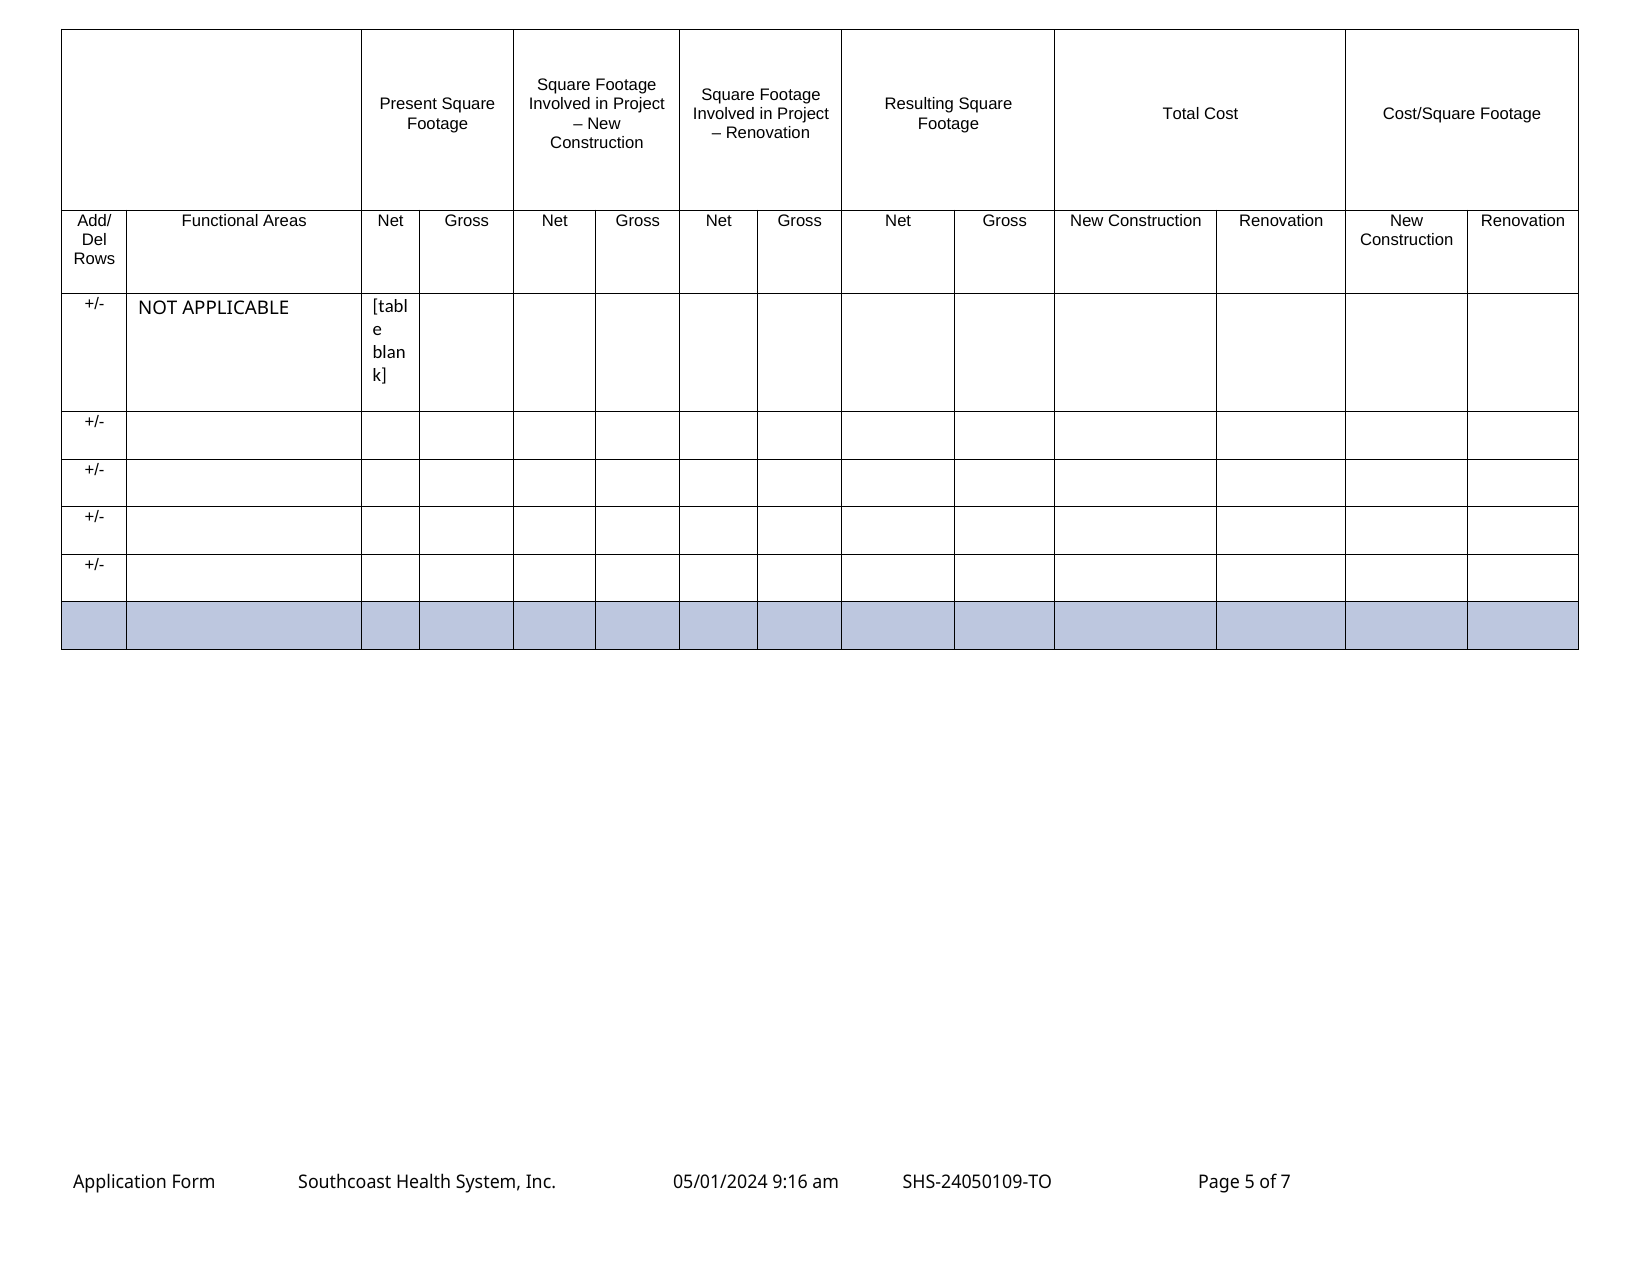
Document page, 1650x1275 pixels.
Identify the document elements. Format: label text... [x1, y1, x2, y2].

table_cell [596, 602, 679, 649]
table_cell [1468, 294, 1578, 411]
table_cell [1217, 412, 1345, 458]
table_cell [362, 460, 419, 506]
table_cell [127, 460, 361, 506]
table_cell [1346, 507, 1467, 554]
table_cell [1055, 555, 1216, 601]
table_cell [1217, 460, 1345, 506]
table_cell [1217, 602, 1345, 649]
table_cell [955, 294, 1054, 411]
table_cell [362, 412, 419, 458]
table_cell [842, 602, 954, 649]
table_cell Net [680, 211, 757, 293]
table_cell [596, 412, 679, 458]
table_cell [table blank] [362, 294, 419, 411]
table_cell Net [362, 211, 419, 293]
table_cell [127, 555, 361, 601]
table_cell [362, 507, 419, 554]
table_cell Gross [758, 211, 841, 293]
table_cell [955, 602, 1054, 649]
table_cell [842, 555, 954, 601]
table_cell [1055, 294, 1216, 411]
table_cell [596, 460, 679, 506]
table_cell [1346, 460, 1467, 506]
table_cell [758, 294, 841, 411]
table_header Resulting Square Footage [842, 30, 1054, 209]
table_cell [420, 555, 513, 601]
table_cell +/- [62, 555, 126, 601]
table_cell [955, 460, 1054, 506]
table_cell [1468, 602, 1578, 649]
table_header Square Footage Involved in Project – New Construction [514, 30, 679, 209]
table_cell [1055, 460, 1216, 506]
table_cell Renovation [1217, 211, 1345, 293]
table_cell [596, 555, 679, 601]
table_cell [758, 602, 841, 649]
table_cell [1217, 555, 1345, 601]
table_header Cost/Square Footage [1346, 30, 1578, 209]
table_cell [1346, 294, 1467, 411]
table_cell [1217, 507, 1345, 554]
table_cell [362, 555, 419, 601]
table_cell [680, 412, 757, 458]
table_cell [420, 412, 513, 458]
table_cell Gross [420, 211, 513, 293]
table_cell [680, 294, 757, 411]
table_cell [1346, 602, 1467, 649]
table_cell [514, 602, 595, 649]
table_cell [127, 507, 361, 554]
table_cell [1055, 602, 1216, 649]
table_header [62, 30, 361, 209]
table_cell [680, 555, 757, 601]
table_cell Add/Del Rows [62, 211, 126, 293]
table_cell [1055, 412, 1216, 458]
table_cell [514, 294, 595, 411]
table_header Total Cost [1055, 30, 1345, 209]
table_cell Functional Areas [127, 211, 361, 293]
table_cell [842, 412, 954, 458]
table_cell [1346, 412, 1467, 458]
table_cell [514, 412, 595, 458]
table_cell [514, 555, 595, 601]
table_cell NOT APPLICABLE [127, 294, 361, 411]
table_cell [127, 412, 361, 458]
table_cell [680, 460, 757, 506]
table_cell [420, 507, 513, 554]
table_cell [127, 602, 361, 649]
table_header Square Footage Involved in Project – Renovation [680, 30, 841, 209]
table_cell [1468, 412, 1578, 458]
table_cell [1468, 507, 1578, 554]
table_cell Net [514, 211, 595, 293]
table_cell [514, 460, 595, 506]
table_cell [1468, 460, 1578, 506]
table_cell Renovation [1468, 211, 1578, 293]
table_cell +/- [62, 460, 126, 506]
table_cell [955, 412, 1054, 458]
table_cell [758, 507, 841, 554]
table_cell [758, 460, 841, 506]
table_cell +/- [62, 507, 126, 554]
table_cell [514, 507, 595, 554]
table_cell Net [842, 211, 954, 293]
table_header Present Square Footage [362, 30, 513, 209]
table_cell [420, 602, 513, 649]
table_cell [758, 555, 841, 601]
table_cell [1055, 507, 1216, 554]
table_cell [1468, 555, 1578, 601]
table_cell [420, 460, 513, 506]
table_cell [758, 412, 841, 458]
table_cell Gross [955, 211, 1054, 293]
table_cell [62, 602, 126, 649]
table_cell New Construction [1055, 211, 1216, 293]
table_cell [842, 294, 954, 411]
table_cell [955, 555, 1054, 601]
table_cell [955, 507, 1054, 554]
table_cell Gross [596, 211, 679, 293]
table_cell [596, 294, 679, 411]
table_cell New Construction [1346, 211, 1467, 293]
table_cell +/- [62, 412, 126, 458]
table_cell [680, 602, 757, 649]
table_cell [362, 602, 419, 649]
table_cell [680, 507, 757, 554]
table_cell [420, 294, 513, 411]
table_cell [596, 507, 679, 554]
table_cell [842, 507, 954, 554]
table_cell [1346, 555, 1467, 601]
table_cell [1217, 294, 1345, 411]
table_cell [842, 460, 954, 506]
table_cell +/- [62, 294, 126, 411]
